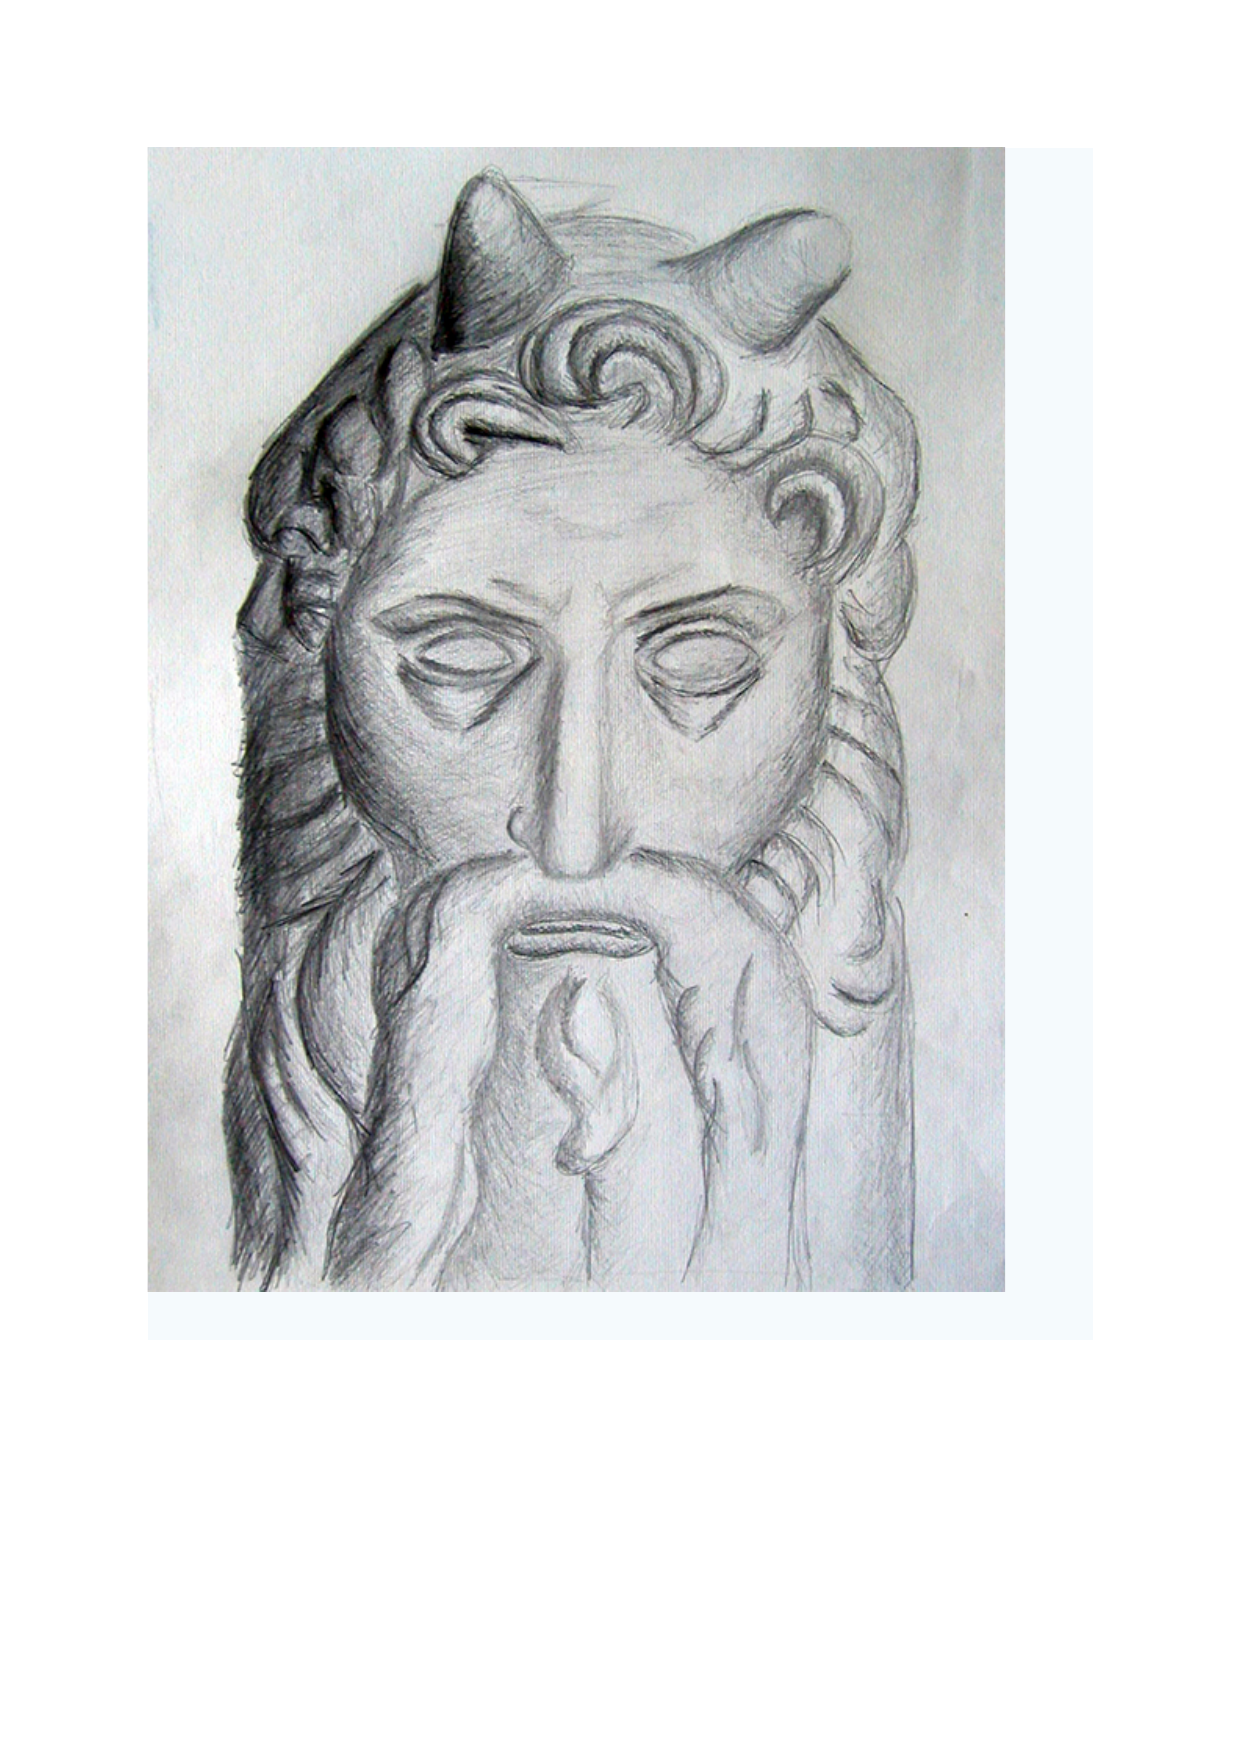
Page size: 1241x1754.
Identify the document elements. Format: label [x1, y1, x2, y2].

picture [147, 147, 1006, 1292]
